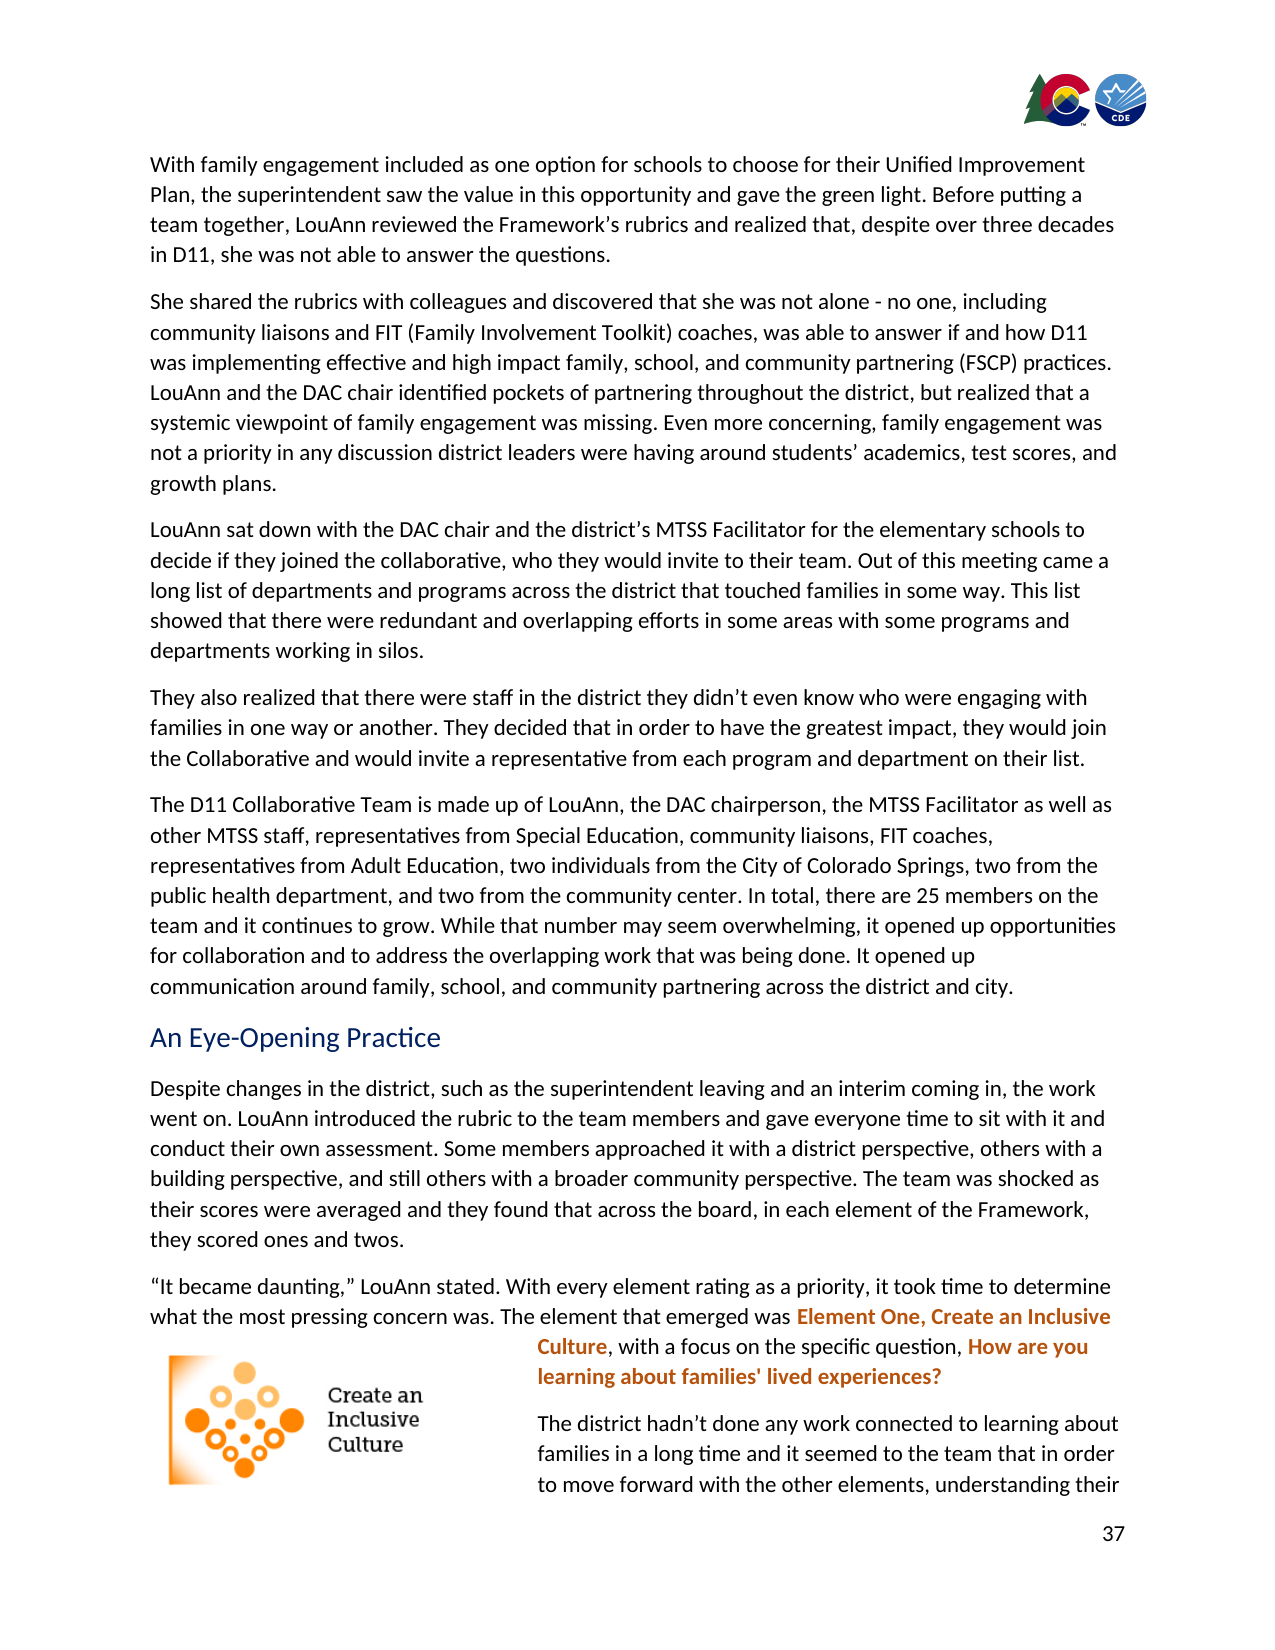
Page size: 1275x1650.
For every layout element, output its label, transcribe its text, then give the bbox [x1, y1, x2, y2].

picture [1023, 73, 1147, 127]
text An Eye-Opening Practice [150, 1019, 1125, 1054]
text The D11 Collaborative Team is made up of LouAnn, the DAC chairperson, the MTSS Facilitator as well as other MTSS staff, representatives from Special Education, community liaisons, FIT coaches, representatives from Adult Education, two individuals from the City of Colorado Springs, two from the public health department, and two from the community center. In total, there are 25 members on the team and it continues to grow. While that number may seem overwhelming, it opened up opportunities for collaboration and to address the overlapping work that was being done. It opened up communication around family, school, and community partnering across the district and city. [150, 791, 1125, 1000]
text Despite changes in the district, such as the superintendent leaving and an interim coming in, the work went on. LouAnn introduced the rubric to the team members and gave everyone time to sit with it and conduct their own assessment. Some members approached it with a district perspective, others with a building perspective, and still others with a broader community perspective. The team was shocked as their scores were averaged and they found that across the board, in each element of the Framework, they scored ones and twos. [150, 1074, 1125, 1253]
text “It became daunting,” LouAnn stated. With every element rating as a priority, it took time to determine what the most pressing concern was. The element that emerged was Element One, Create an Inclusive Culture, with a focus on the specific question, How are you learning about families' lived experiences? [150, 1272, 1125, 1390]
text LouAnn sat down with the DAC chair and the district’s MTSS Facilitator for the elementary schools to decide if they joined the collaborative, who they would invite to their team. Out of this meeting came a long list of departments and programs across the district that touched families in some way. This list showed that there were redundant and overlapping efforts in some areas with some programs and departments working in silos. [150, 516, 1125, 664]
text They also realized that there were staff in the district they didn’t even know who were engaging with families in one way or another. They decided that in order to have the greatest impact, they would join the Collaborative and would invite a representative from each program and department on their list. [150, 683, 1125, 772]
picture [150, 1336, 519, 1500]
text She shared the rubrics with colleagues and discovered that she was not alone - no one, including community liaisons and FIT (Family Involvement Toolkit) coaches, was able to answer if and how D11 was implementing effective and high impact family, school, and community partnering (FSCP) practices. LouAnn and the DAC chair identified pockets of partnering throughout the district, but realized that a systemic viewpoint of family engagement was missing. Even more concerning, family engagement was not a priority in any discussion district leaders were having around students’ academics, test scores, and growth plans. [150, 287, 1125, 497]
text With family engagement included as one option for schools to choose for their Unified Improvement Plan, the superintendent saw the value in this opportunity and gave the green light. Before putting a team together, LouAnn reviewed the Framework’s rubrics and realized that, despite over three decades in D11, she was not able to answer the questions. [150, 150, 1125, 269]
